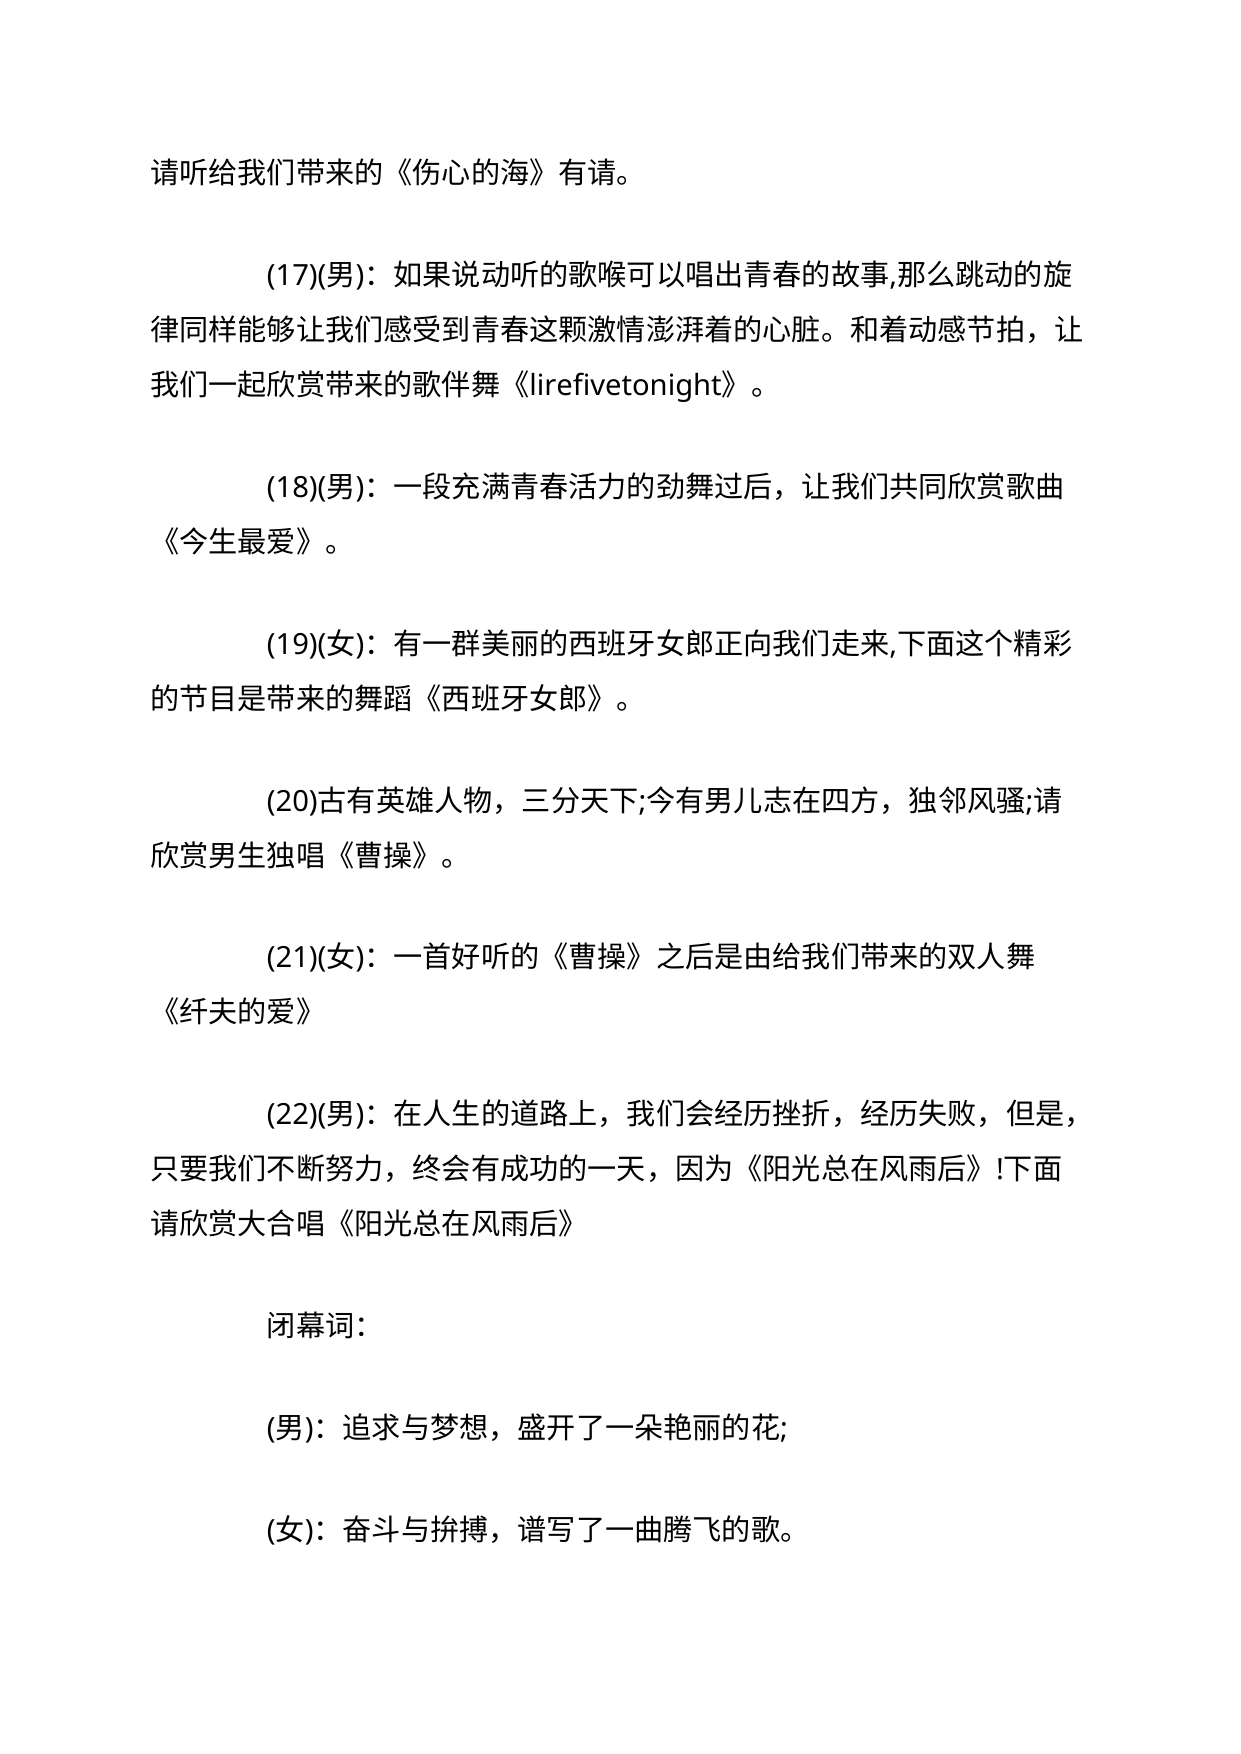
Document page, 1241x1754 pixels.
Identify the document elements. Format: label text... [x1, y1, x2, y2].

text (男)：追求与梦想，盛开了一朵艳丽的花; [150, 1404, 1090, 1447]
text (19)(女)：有一群美丽的西班牙女郎正向我们走来,下面这个精彩的节目是带来的舞蹈《西班牙女郎》。 [150, 620, 1090, 718]
text (22)(男)：在人生的道路上，我们会经历挫折，经历失败，但是，只要我们不断努力，终会有成功的一天，因为《阳光总在风雨后》!下面请欣赏大合唱《阳光总在风雨后》 [150, 1091, 1090, 1243]
text (18)(男)：一段充满青春活力的劲舞过后，让我们共同欣赏歌曲《今生最爱》。 [150, 464, 1090, 561]
text (17)(男)：如果说动听的歌喉可以唱出青春的故事,那么跳动的旋律同样能够让我们感受到青春这颗激情澎湃着的心脏。和着动感节拍，让我们一起欣赏带来的歌伴舞《lirefivetonight》。 [150, 252, 1090, 404]
text 闭幕词： [150, 1302, 1090, 1345]
text (21)(女)：一首好听的《曹操》之后是由给我们带来的双人舞《纤夫的爱》 [150, 934, 1090, 1031]
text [150, 150, 1090, 192]
text (女)：奋斗与拚搏，谱写了一曲腾飞的歌。 [150, 1506, 1090, 1549]
text (20)古有英雄人物，三分天下;今有男儿志在四方，独邻风骚;请欣赏男生独唱《曹操》。 [150, 777, 1090, 874]
